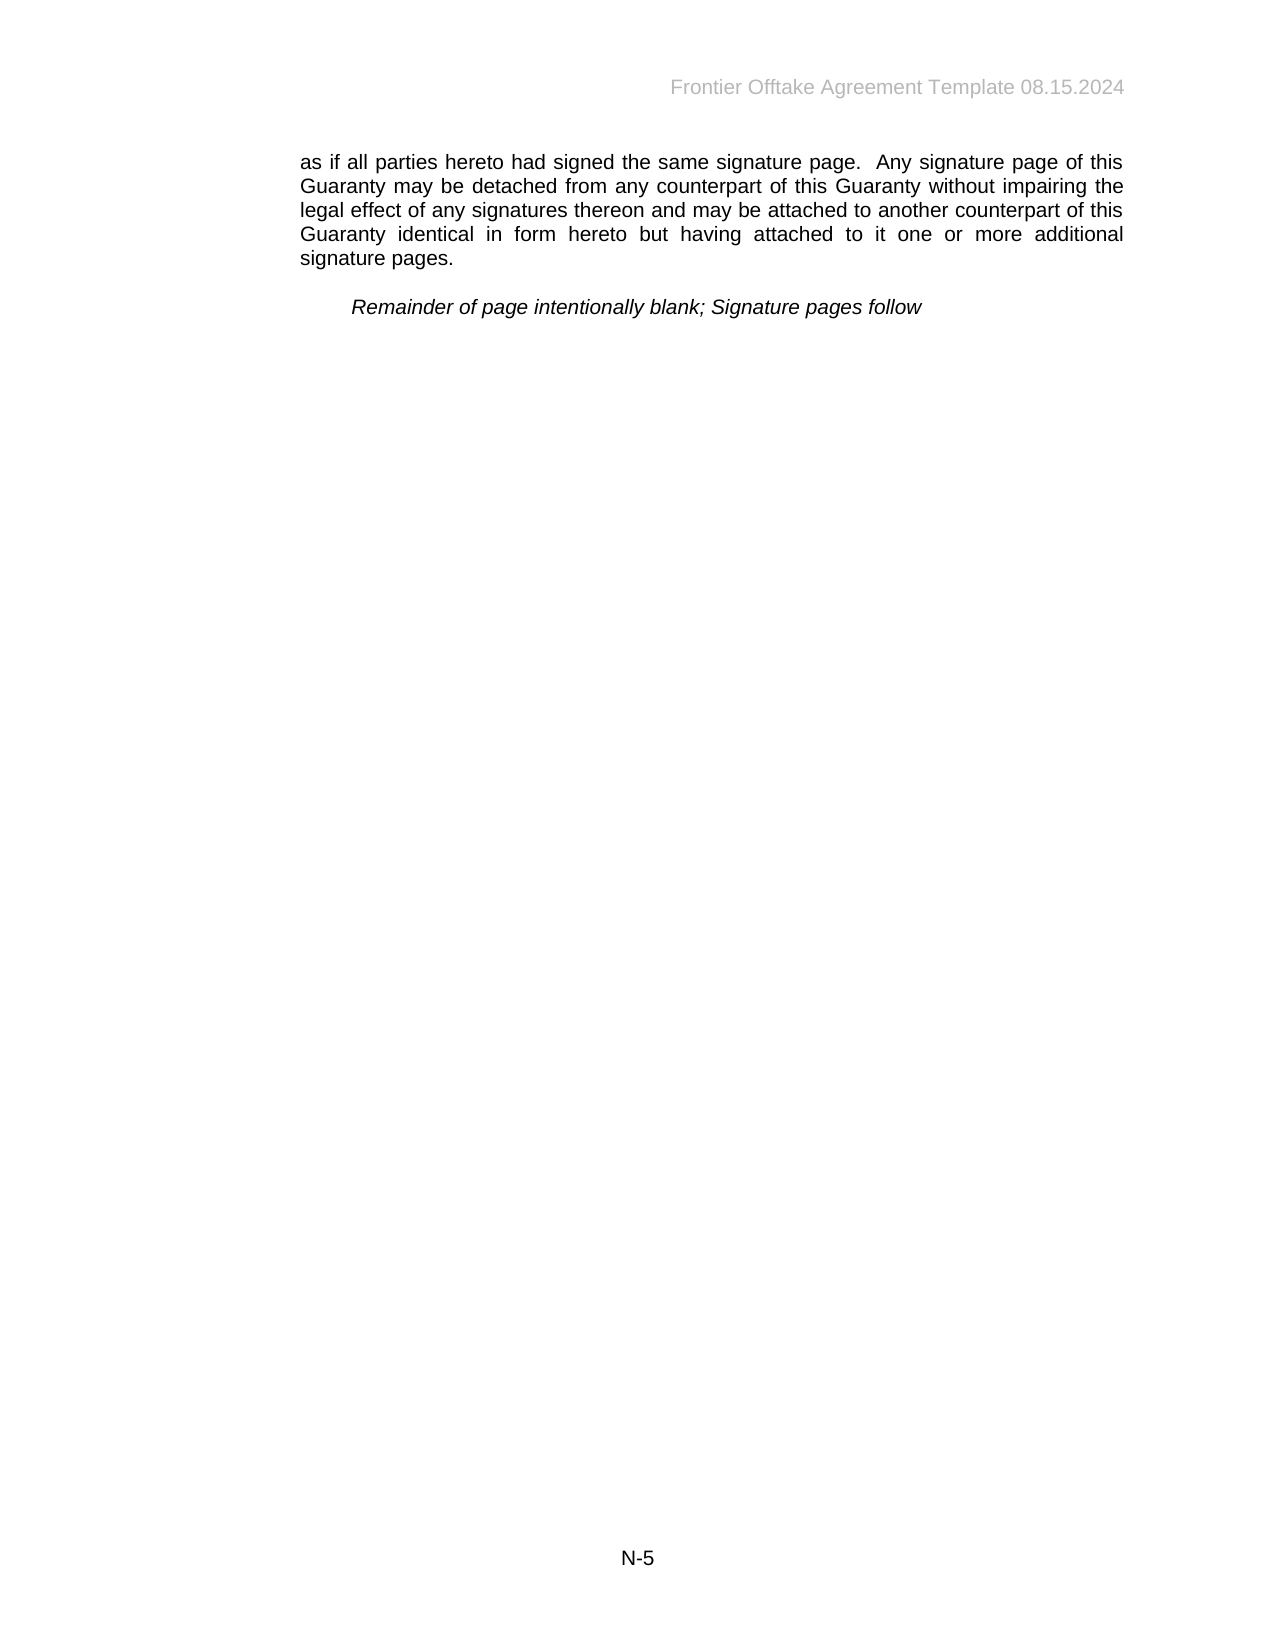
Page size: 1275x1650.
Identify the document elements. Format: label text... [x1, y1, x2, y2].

text Remainder of page intentionally blank; Signature pages follow [150, 295, 1125, 319]
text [225, 150, 1125, 270]
